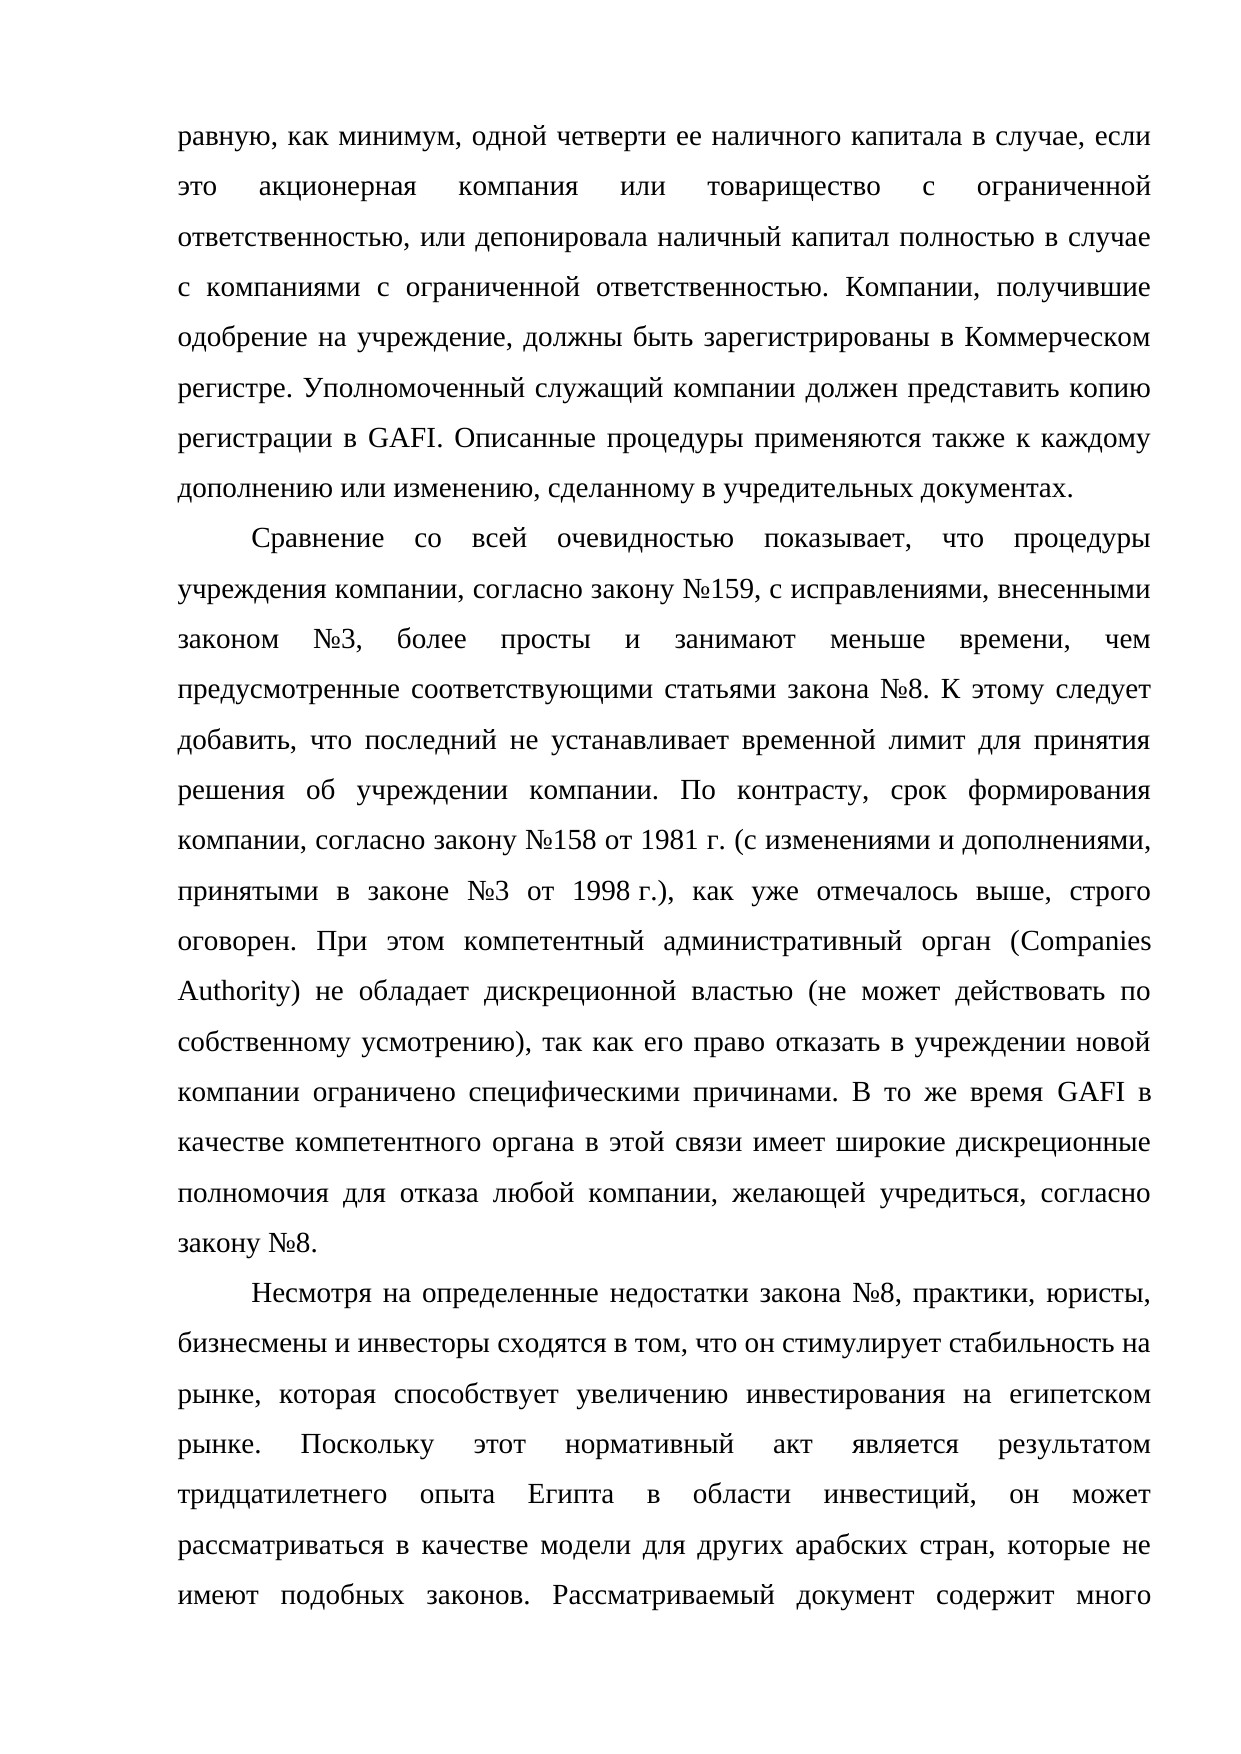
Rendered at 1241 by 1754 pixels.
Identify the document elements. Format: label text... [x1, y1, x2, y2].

text Сравнение со всей очевидностью показывает, что процедуры учреждения компании, согласно закону №159, с исправлениями, внесенными законом №3, более просты и занимают меньше времени, чем предусмотренные соответствующими статьями закона №8. К этому следует добавить, что последний не устанавливает временной лимит для принятия решения об учреждении компании. По контрасту, срок формирования компании, согласно закону №158 от 1981 г. (с изменениями и дополнениями, принятыми в законе №3 от 1998 г.), как уже отмечалось выше, строго оговорен. При этом компетентный административный орган (Companies Authority) не обладает дискреционной властью (не может действовать по собственному усмотрению), так как его право отказать в учреждении новой компании ограничено специфическими причинами. В то же время GAFI в качестве компетентного органа в этой связи имеет широкие дискреционные полномочия для отказа любой компании, желающей учредиться, согласно закону №8. [177, 521, 1152, 1258]
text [177, 118, 1152, 504]
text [177, 1275, 1152, 1611]
